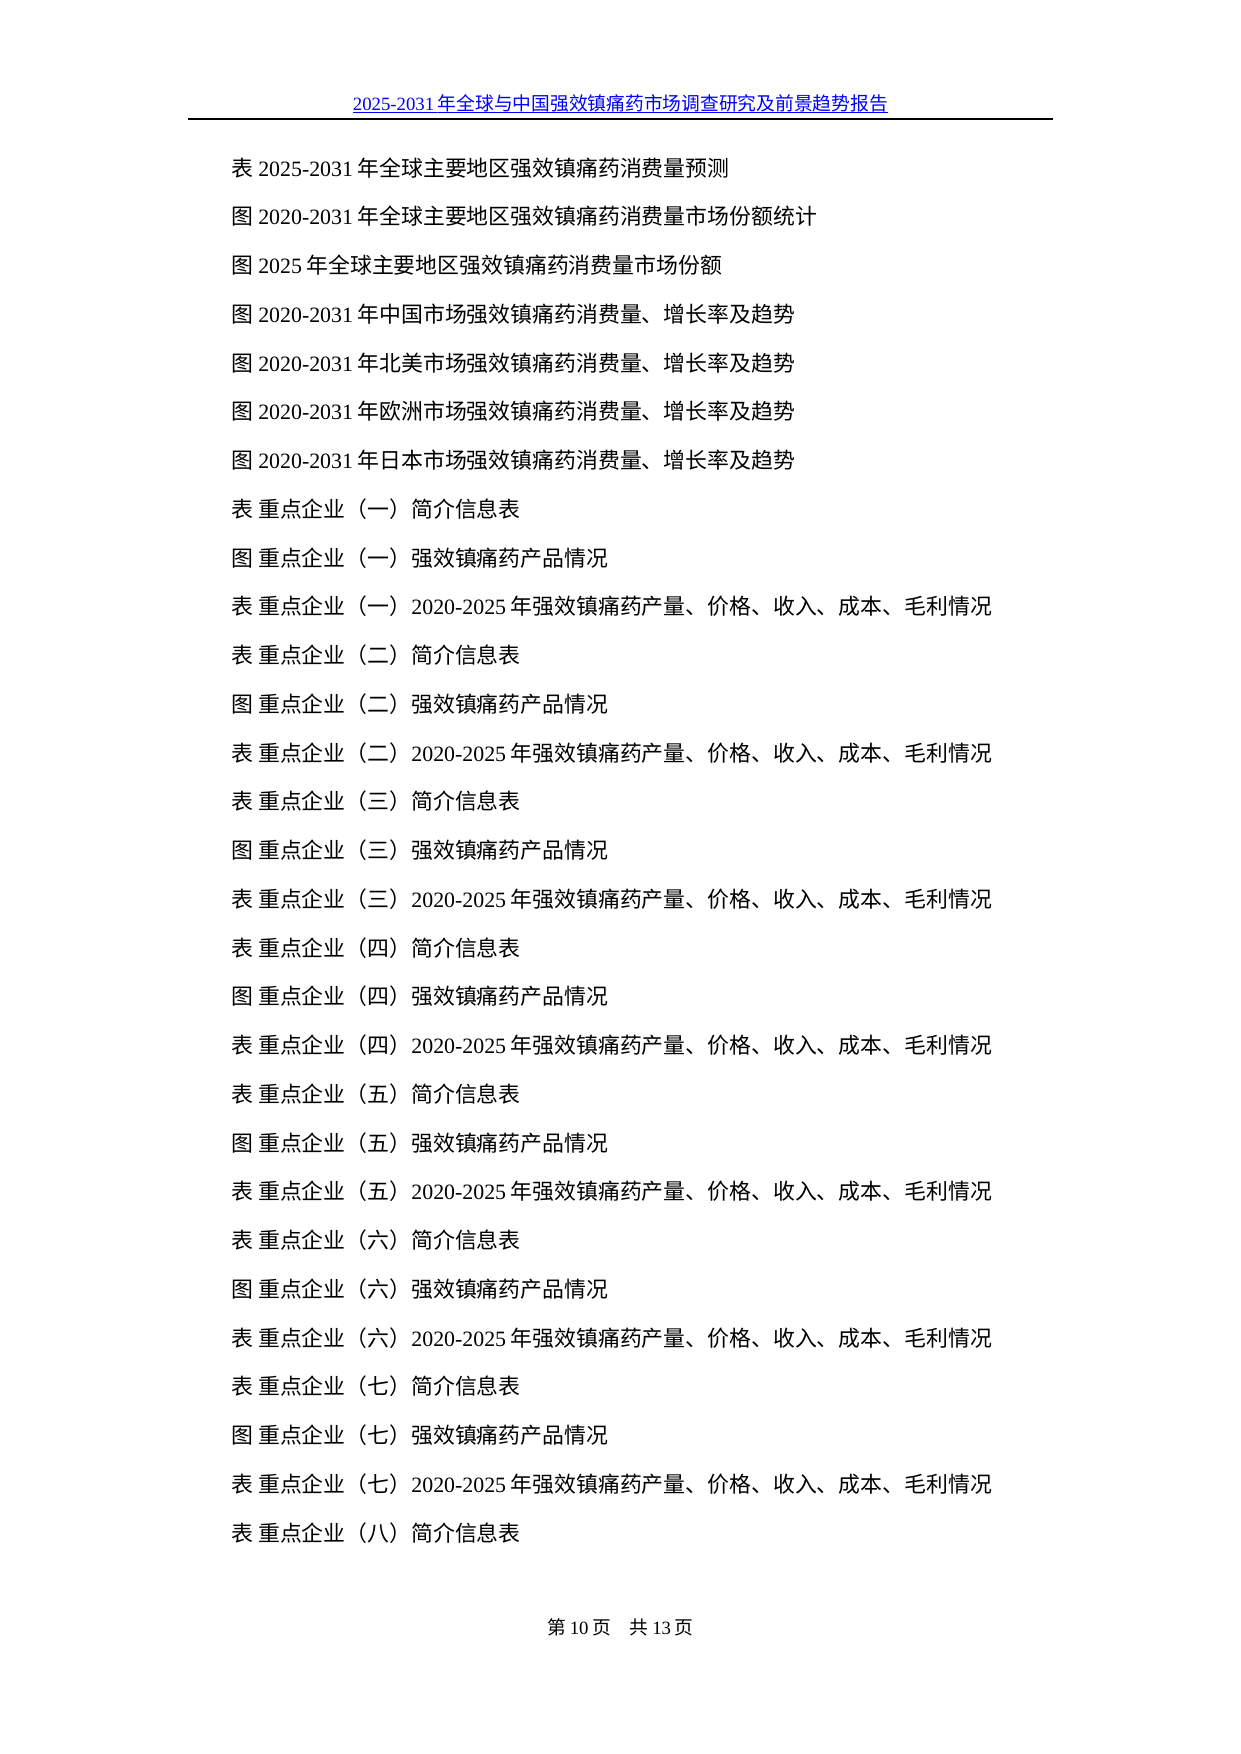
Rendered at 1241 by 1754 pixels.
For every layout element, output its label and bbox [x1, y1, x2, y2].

text [187, 150, 1053, 1548]
